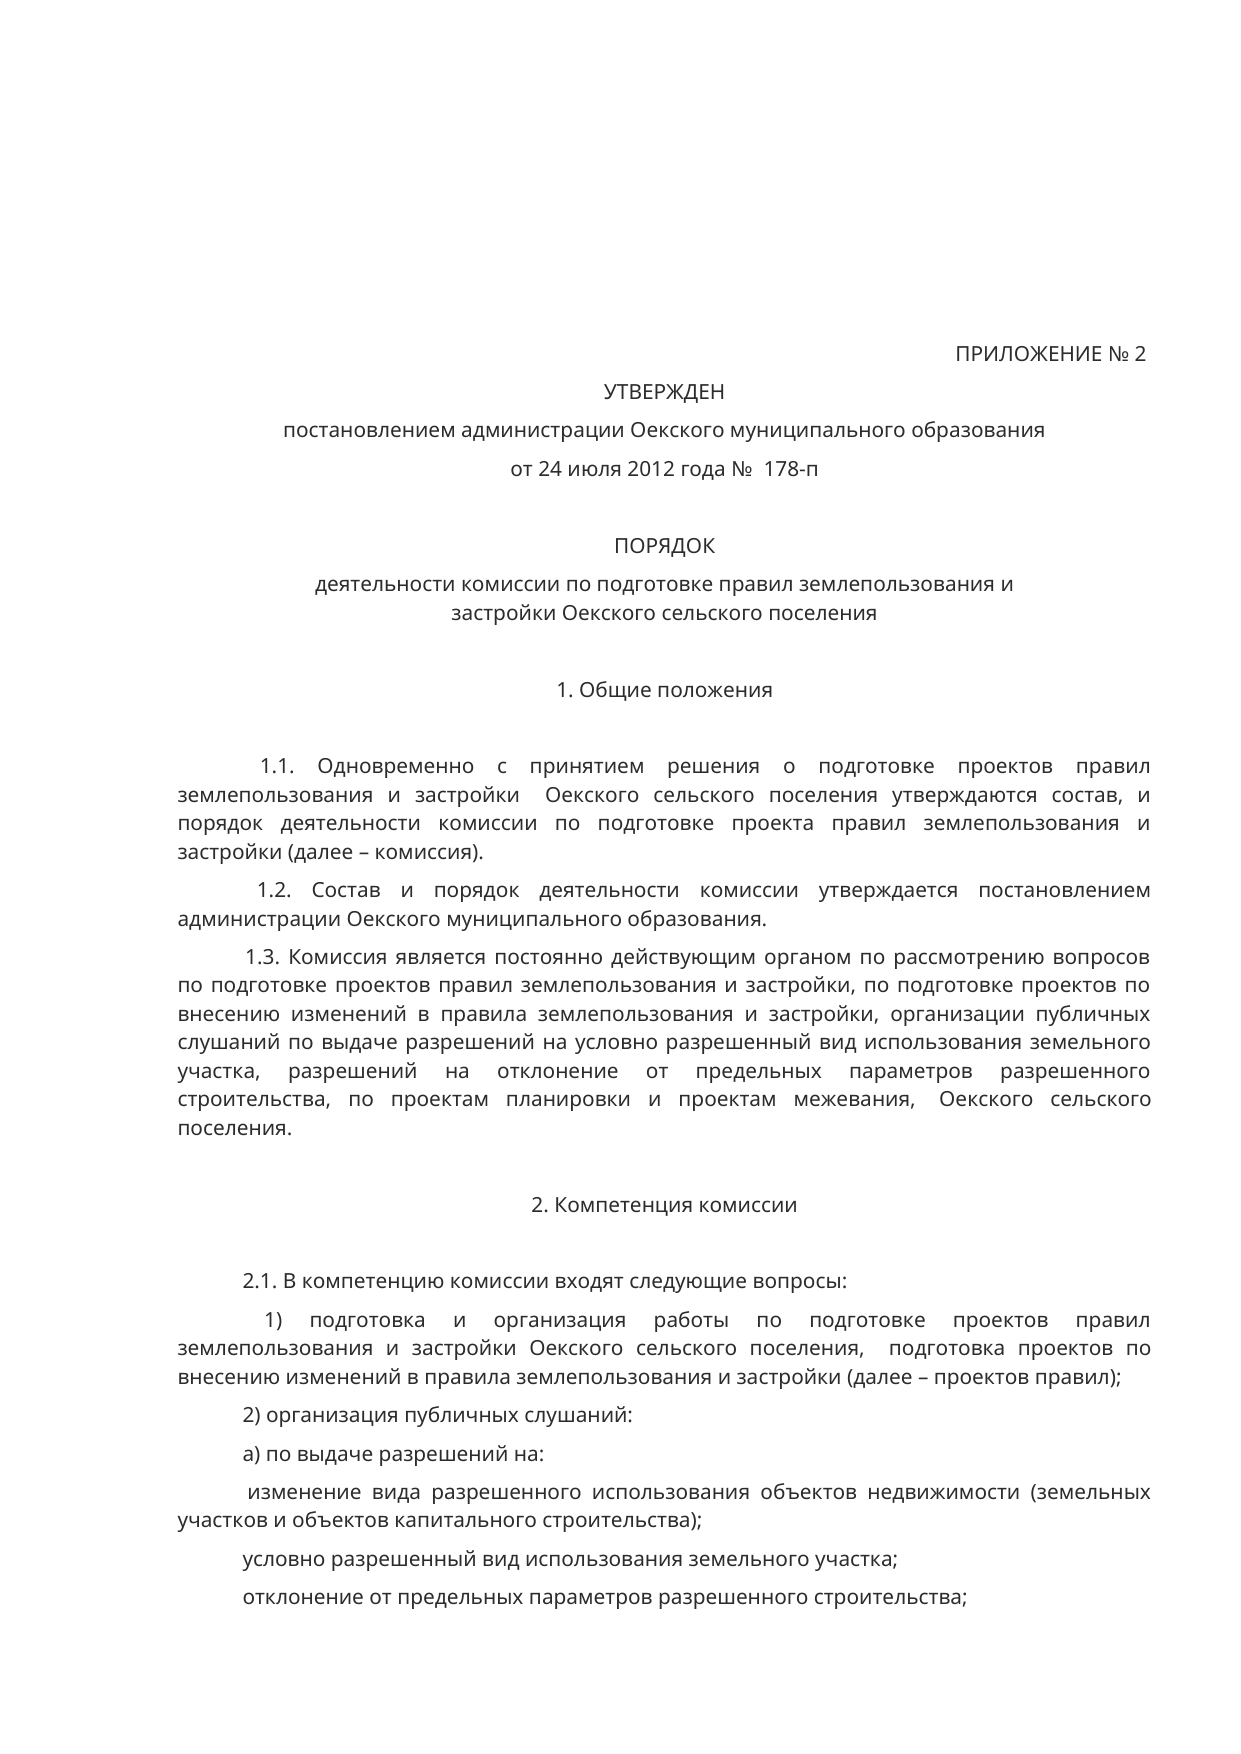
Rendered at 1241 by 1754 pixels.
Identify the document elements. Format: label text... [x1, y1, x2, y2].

text ПОРЯДОК [177, 531, 1152, 559]
text постановлением администрации Оекского муниципального образования [177, 416, 1152, 444]
text 1.1. Одновременно с принятием решения о подготовке проектов правил землепользования и застройки Оекского сельского поселения утверждаются состав, и порядок деятельности комиссии по подготовке проекта правил землепользования и застройки (далее – комиссия). [177, 752, 1152, 865]
text 1) подготовка и организация работы по подготовке проектов правил землепользования и застройки Оекского сельского поселения, подготовка проектов по внесению изменений в правила землепользования и застройки (далее – проектов правил); [177, 1305, 1152, 1390]
text 1. Общие положения [177, 675, 1152, 703]
text а) по выдаче разрешений на: [177, 1439, 1152, 1467]
text 2) организация публичных слушаний: [177, 1400, 1152, 1429]
text УТВЕРЖДЕН [177, 377, 1152, 406]
text 1.3. Комиссия является постоянно действующим органом по рассмотрению вопросов по подготовке проектов правил землепользования и застройки, по подготовке проектов по внесению изменений в правила землепользования и застройки, организации публичных слушаний по выдаче разрешений на условно разрешенный вид использования земельного участка, разрешений на отклонение от предельных параметров разрешенного строительства, по проектам планировки и проектам межевания, Оекского сельского поселения. [177, 942, 1152, 1141]
text ПРИЛОЖЕНИЕ № 2 [177, 310, 1152, 367]
text условно разрешенный вид использования земельного участка; [177, 1544, 1152, 1572]
text 2.1. В компетенцию комиссии входят следующие вопросы: [177, 1267, 1152, 1295]
text изменение вида разрешенного использования объектов недвижимости (земельных участков и объектов капитального строительства); [177, 1477, 1152, 1534]
text отклонение от предельных параметров разрешенного строительства; [177, 1582, 1152, 1611]
text деятельности комиссии по подготовке правил землепользования и застройки Оекского сельского поселения [177, 569, 1152, 626]
text от 24 июля 2012 года № 178-п [177, 454, 1152, 482]
text 1.2. Состав и порядок деятельности комиссии утверждается постановлением администрации Оекского муниципального образования. [177, 875, 1152, 932]
text 2. Компетенция комиссии [177, 1190, 1152, 1218]
